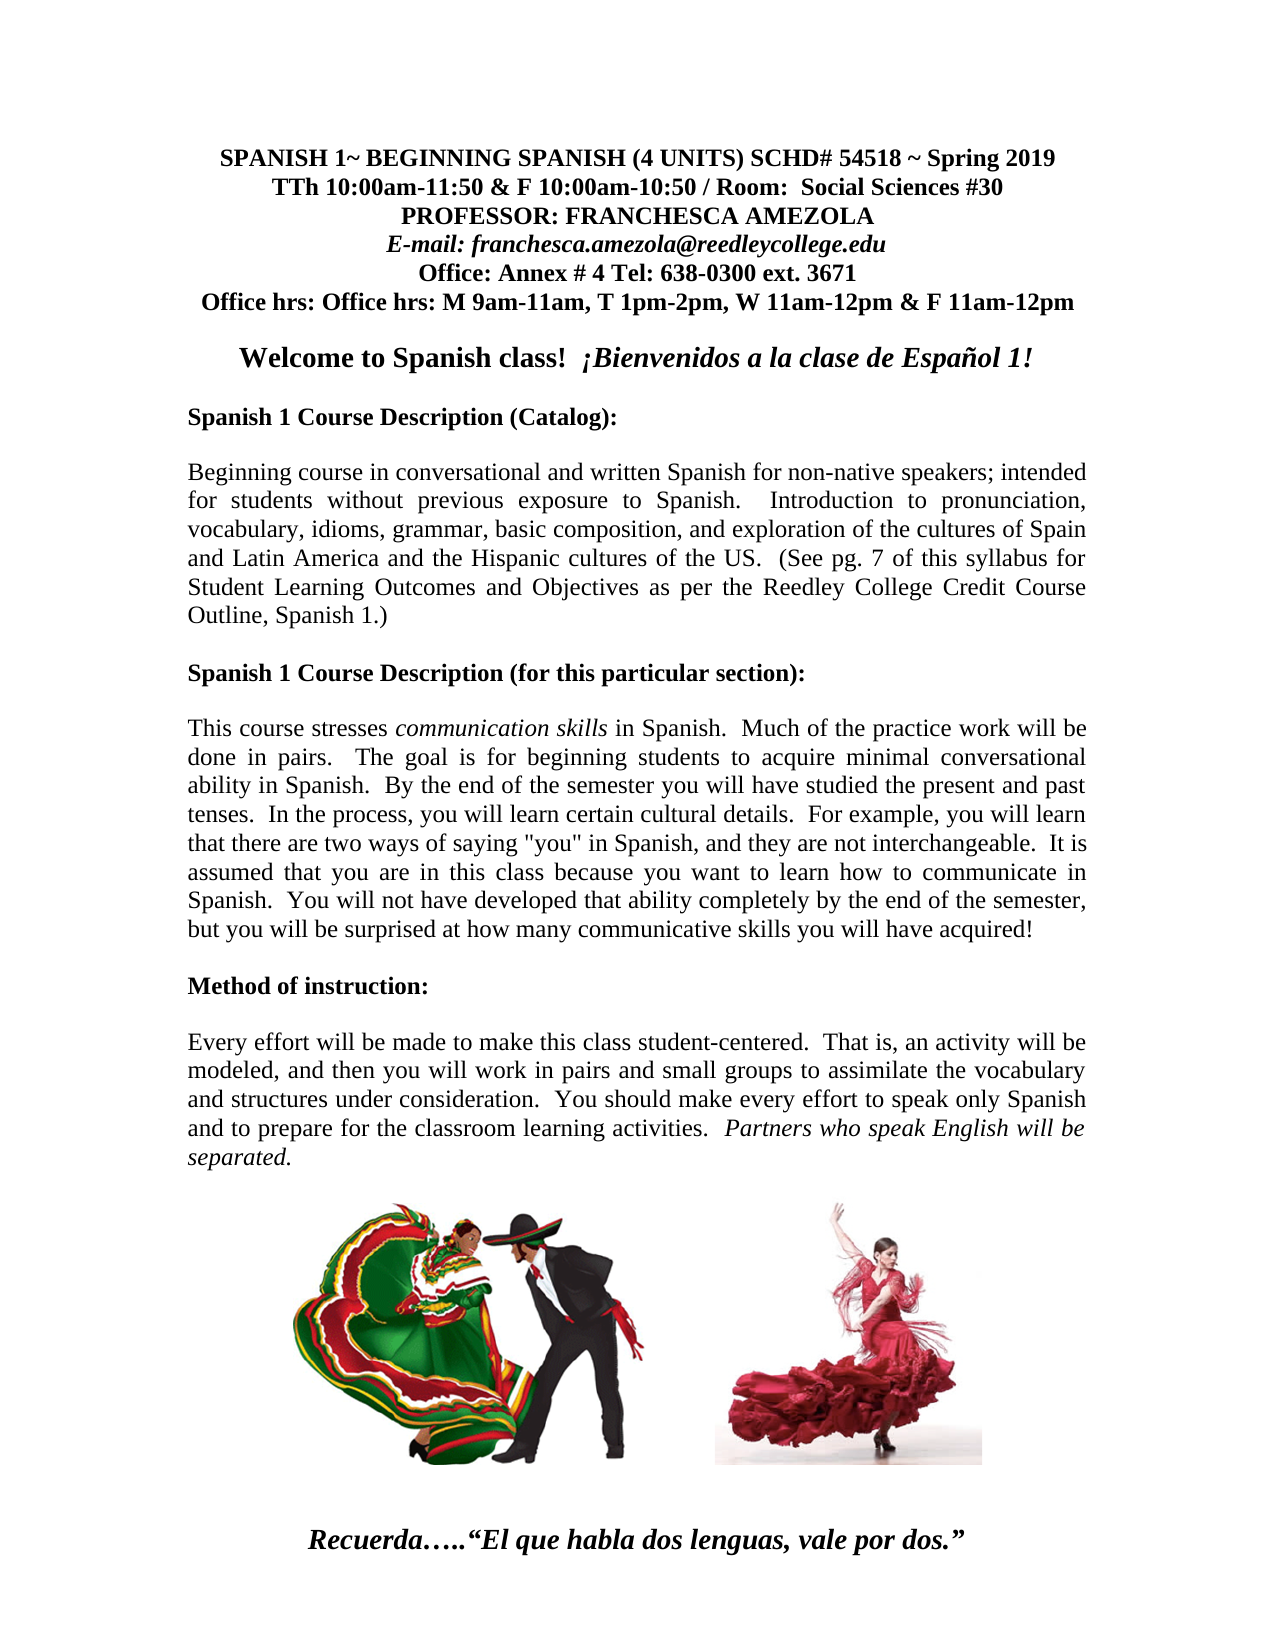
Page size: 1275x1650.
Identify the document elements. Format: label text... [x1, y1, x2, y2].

picture [714, 1170, 983, 1465]
text Method of instruction: [187, 971, 1087, 1000]
text SPANISH 1~ BEGINNING SPANISH (4 UNITS) SCHD# 54518 ~ Spring 2019 [187, 143, 1087, 172]
text Office: Annex # 4 Tel: 638-0300 ext. 3671 [187, 258, 1087, 287]
text Office hrs: Office hrs: M 9am-11am, T 1pm-2pm, W 11am-12pm & F 11am-12pm [187, 287, 1087, 316]
text Beginning course in conversational and written Spanish for non-native speakers; intended for students without previous exposure to Spanish. Introduction to pronunciation, vocabulary, idioms, grammar, basic composition, and exploration of the cultures of Spain and Latin America and the Hispanic cultures of the US. (See pg. 7 of this syllabus for Student Learning Outcomes and Objectives as per the Reedley College Credit Course Outline, Spanish 1.) [187, 457, 1087, 629]
text Every effort will be made to make this class student-centered. That is, an activity will be modeled, and then you will work in pairs and small groups to assimilate the vocabulary and structures under consideration. You should make every effort to speak only Spanish and to prepare for the classroom learning activities. Partners who speak English will be separated. [187, 1027, 1087, 1170]
text Welcome to Spanish class! ¡Bienvenidos a la clase de Español 1! [187, 340, 1087, 373]
text Spanish 1 Course Description (Catalog): [187, 402, 1087, 430]
text TTh 10:00am-11:50 & F 10:00am-10:50 / Room: Social Sciences #30 [187, 172, 1087, 201]
text E-mail: franchesca.amezola@reedleycollege.edu [187, 229, 1087, 258]
text PROFESSOR: FRANCHESCA AMEZOLA [187, 201, 1087, 229]
text Recuerda…..“El que habla dos lenguas, vale por dos.” [187, 1522, 1087, 1555]
picture [293, 1203, 647, 1465]
text This course stresses communication skills in Spanish. Much of the practice work will be done in pairs. The goal is for beginning students to acquire minimal conversational ability in Spanish. By the end of the semester you will have studied the present and past tenses. In the process, you will learn certain cultural details. For example, you will learn that there are two ways of saying "you" in Spanish, and they are not interchangeable. It is assumed that you are in this class because you want to learn how to communicate in Spanish. You will not have developed that ability completely by the end of the semester, but you will be surprised at how many communicative skills you will have acquired! [187, 713, 1087, 943]
text Spanish 1 Course Description (for this particular section): [187, 658, 1087, 687]
